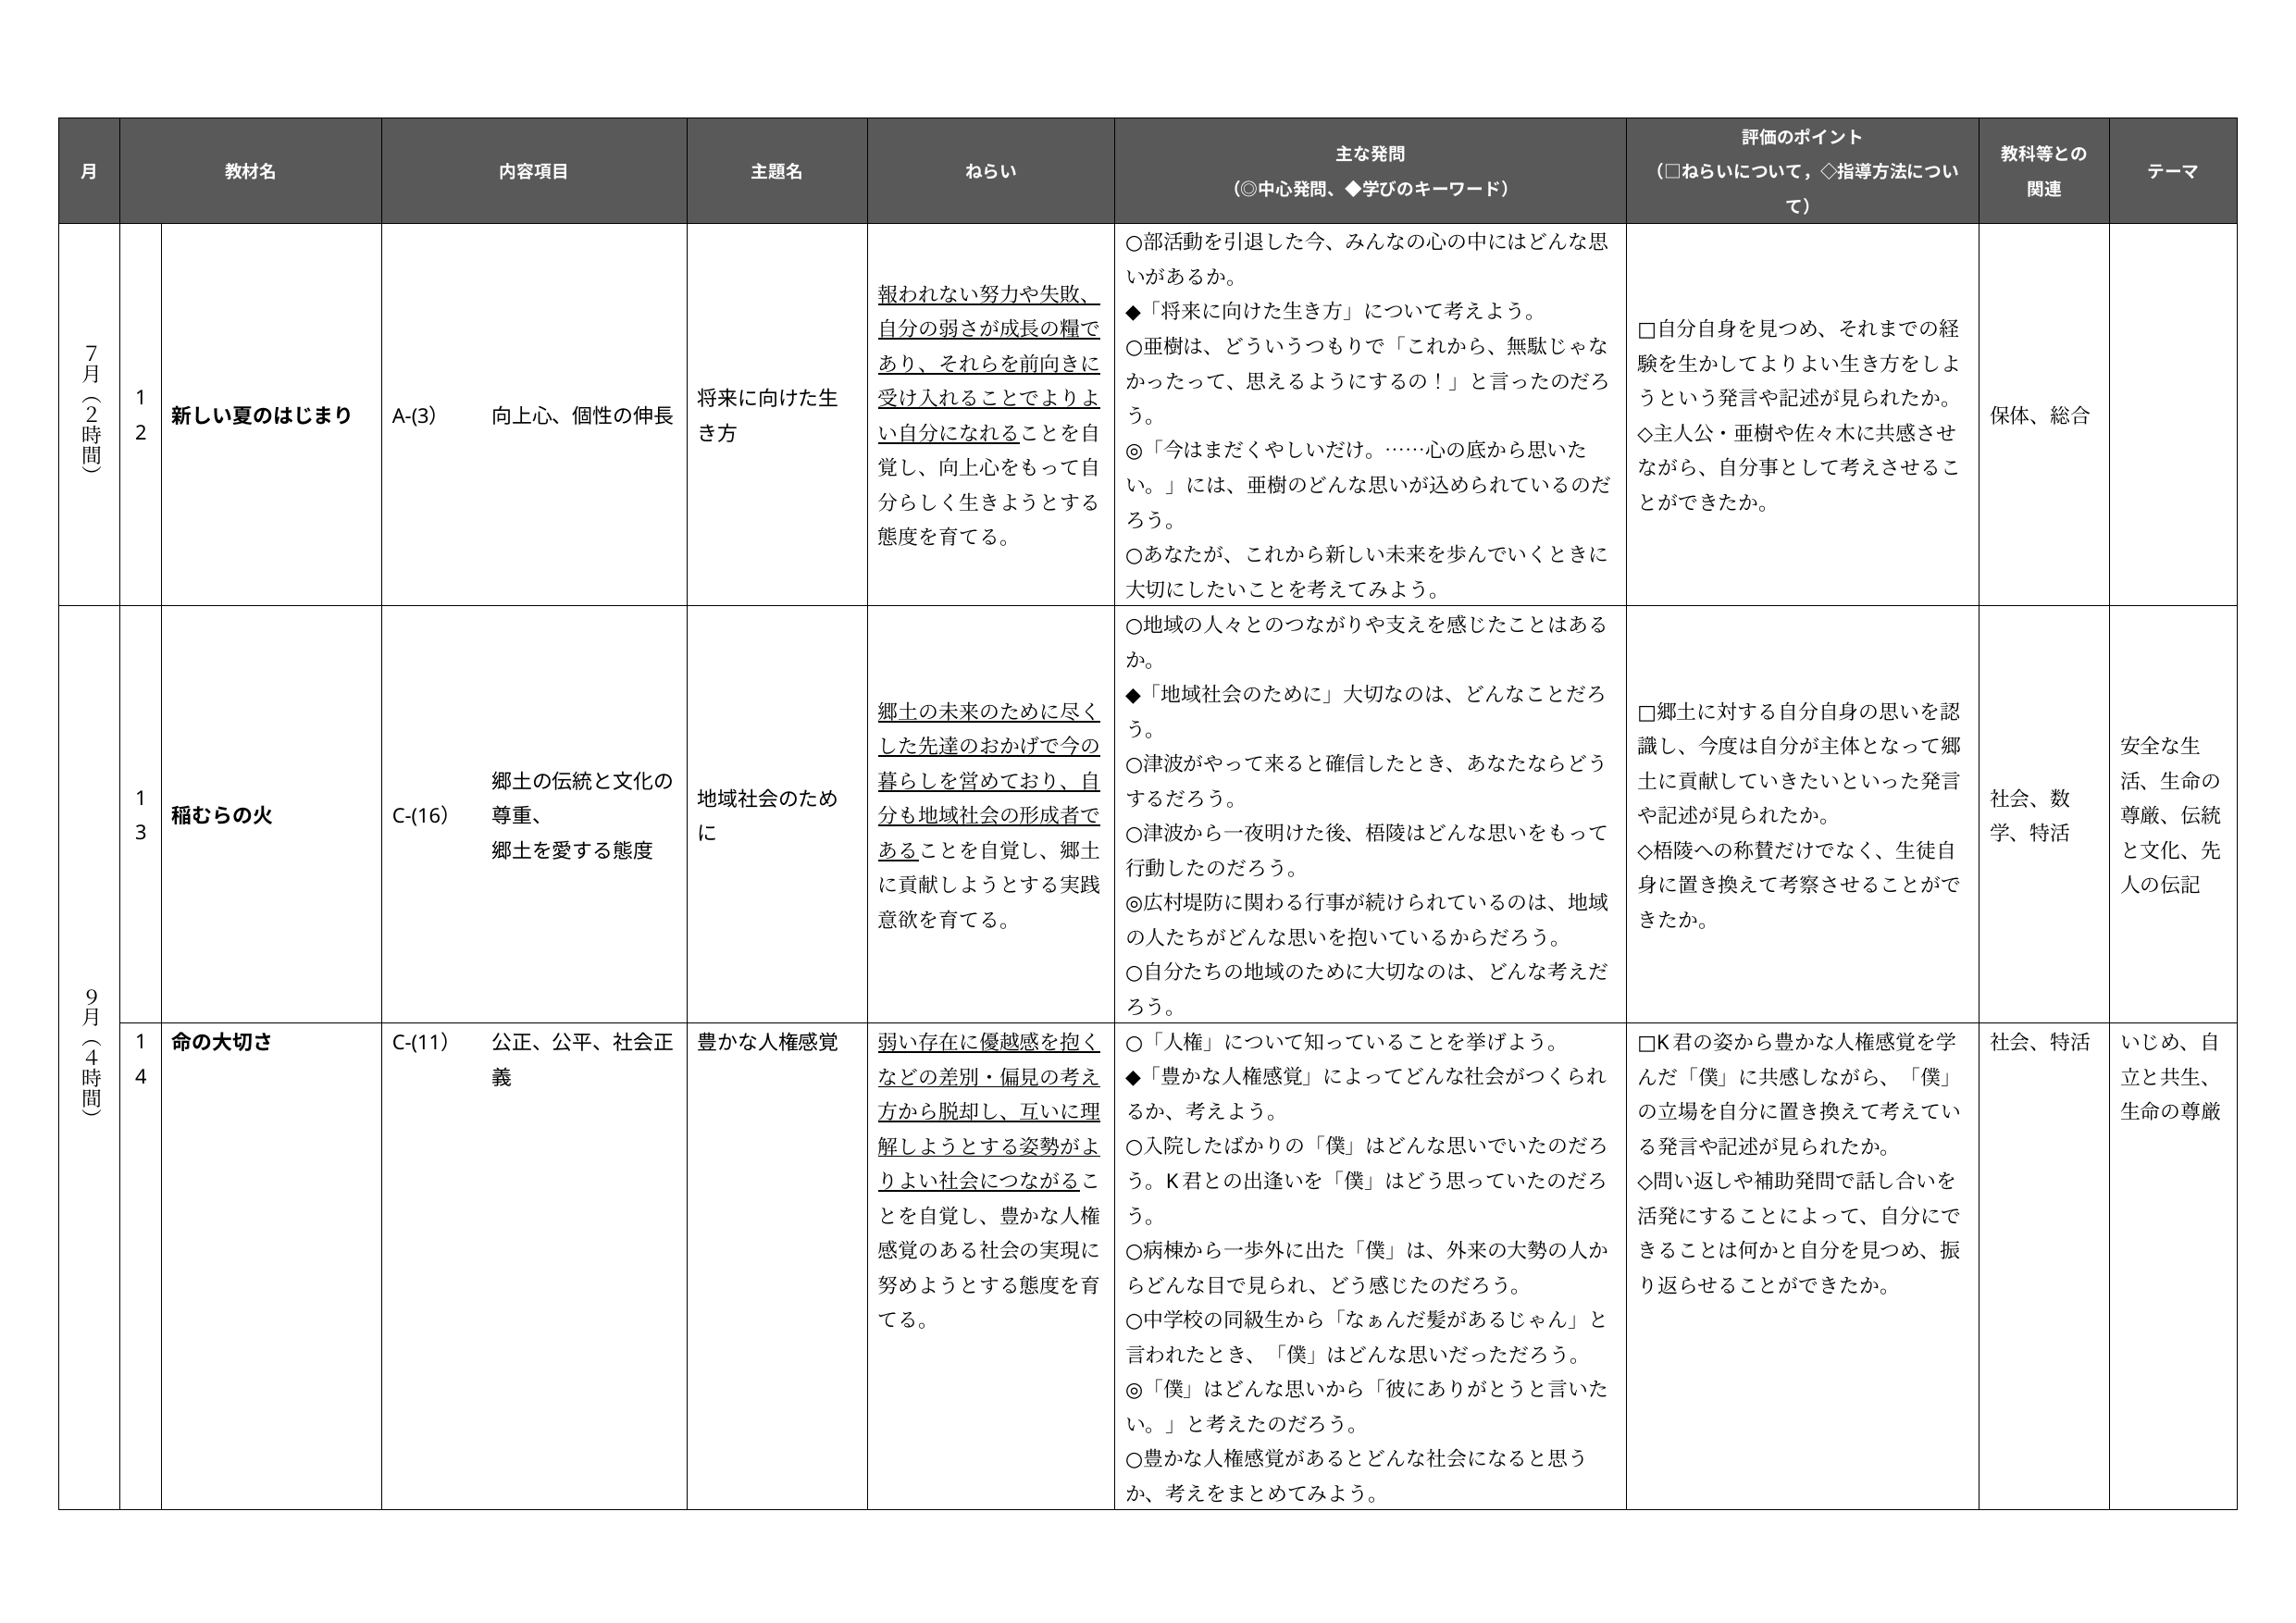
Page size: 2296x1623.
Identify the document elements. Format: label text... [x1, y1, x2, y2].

table_cell 安全な生活、生命の尊厳、伝統と文化、先人の伝記 [2110, 606, 2237, 1022]
table_cell 弱い存在に優越感を抱くなどの差別・偏見の考え方から脱却し、互いに理解しようとする姿勢がよりよい社会につながることを自覚し、豊かな人権感覚のある社会の実現に努めようとする態度を育てる。 [868, 1023, 1114, 1509]
table_header 内容項目 [382, 118, 687, 223]
table_header テーマ [2110, 118, 2237, 223]
table_header 教科等との 関連 [1980, 118, 2109, 223]
table_cell □郷土に対する自分自身の思いを認識し、今度は自分が主体となって郷土に貢献していきたいといった発言や記述が見られたか。 ◇梧陵への称賛だけでなく、生徒自身に置き換えて考察させることができたか。 [1627, 606, 1979, 1022]
table_cell 稲むらの火 [162, 606, 381, 1022]
table_header ねらい [868, 118, 1114, 223]
table_cell C-(16） [382, 606, 481, 1022]
table_cell 向上心、個性の伸長 [481, 224, 687, 605]
table_cell 13 [120, 606, 161, 1022]
table_cell ７月（２時間） [59, 224, 119, 605]
table_cell 12 [120, 224, 161, 605]
table_cell 報われない努力や失敗、自分の弱さが成長の糧であり、それらを前向きに受け入れることでよりよい自分になれることを自覚し、向上心をもって自分らしく生きようとする態度を育てる。 [868, 224, 1114, 605]
table_cell 公正、公平、社会正義 [481, 1023, 687, 1509]
table_cell 豊かな人権感覚 [688, 1023, 867, 1509]
table_cell いじめ、自立と共生、生命の尊厳 [2110, 1023, 2237, 1509]
table_cell 社会、数学、特活 [1980, 606, 2109, 1022]
table_cell C-(11） [382, 1023, 481, 1509]
table_cell □K君の姿から豊かな人権感覚を学んだ「僕」に共感しながら、「僕」の立場を自分に置き換えて考えている発言や記述が見られたか。 ◇問い返しや補助発問で話し合いを活発にすることによって、自分にできることは何かと自分を見つめ、振り返らせることができたか。 [1627, 1023, 1979, 1509]
table_header 主題名 [688, 118, 867, 223]
table_cell ○地域の人々とのつながりや支えを感じたことはあるか。 ◆「地域社会のために」大切なのは、どんなことだろう。 ○津波がやって来ると確信したとき、あなたならどうするだろう。 ○津波から一夜明けた後、梧陵はどんな思いをもって行動したのだろう。 ◎広村堤防に関わる行事が続けられているのは、地域の人たちがどんな思いを抱いているからだろう。 ○自分たちの地域のために大切なのは、どんな考えだろう。 [1115, 606, 1626, 1022]
table_cell 郷土の伝統と文化の尊重、 郷土を愛する態度 [481, 606, 687, 1022]
table_cell ○「人権」について知っていることを挙げよう。 ◆「豊かな人権感覚」によってどんな社会がつくられるか、考えよう。 ○入院したばかりの「僕」はどんな思いでいたのだろう。K君との出逢いを「僕」はどう思っていたのだろう。 ○病棟から一歩外に出た「僕」は、外来の大勢の人からどんな目で見られ、どう感じたのだろう。 ○中学校の同級生から「なぁんだ髪があるじゃん」と言われたとき、「僕」はどんな思いだっただろう。 ◎「僕」はどんな思いから「彼にありがとうと言いたい。」と考えたのだろう。 ○豊かな人権感覚があるとどんな社会になると思うか、考えをまとめてみよう。 [1115, 1023, 1626, 1509]
table_cell ○部活動を引退した今、みんなの心の中にはどんな思いがあるか。 ◆「将来に向けた生き方」について考えよう。 ○亜樹は、どういうつもりで「これから、無駄じゃなかったって、思えるようにするの！」と言ったのだろう。 ◎「今はまだくやしいだけ。……心の底から思いたい。」には、亜樹のどんな思いが込められているのだろう。 ○あなたが、これから新しい未来を歩んでいくときに大切にしたいことを考えてみよう。 [1115, 224, 1626, 605]
table_cell 命の大切さ [162, 1023, 381, 1509]
table_header 評価のポイント （□ねらいについて，◇指導方法について） [1627, 118, 1979, 223]
table_cell 14 [120, 1023, 161, 1509]
table_cell [2110, 224, 2237, 605]
table_cell A-(3） [382, 224, 481, 605]
table_cell ９月（４時間） [59, 606, 119, 1509]
table_cell 保体、総合 [1980, 224, 2109, 605]
table_cell 地域社会のために [688, 606, 867, 1022]
table_cell 新しい夏のはじまり [162, 224, 381, 605]
table_header 教材名 [120, 118, 381, 223]
table_cell 社会、特活 [1980, 1023, 2109, 1509]
table_cell □自分自身を見つめ、それまでの経験を生かしてよりよい生き方をしようという発言や記述が見られたか。 ◇主人公・亜樹や佐々木に共感させながら、自分事として考えさせることができたか。 [1627, 224, 1979, 605]
table_cell 郷土の未来のために尽くした先達のおかげで今の暮らしを営めており、自分も地域社会の形成者であることを自覚し、郷土に貢献しようとする実践意欲を育てる。 [868, 606, 1114, 1022]
table_cell 将来に向けた生き方 [688, 224, 867, 605]
table_header 主な発問 （◎中心発問、◆学びのキーワード） [1115, 118, 1626, 223]
table_header 月 [59, 118, 119, 223]
